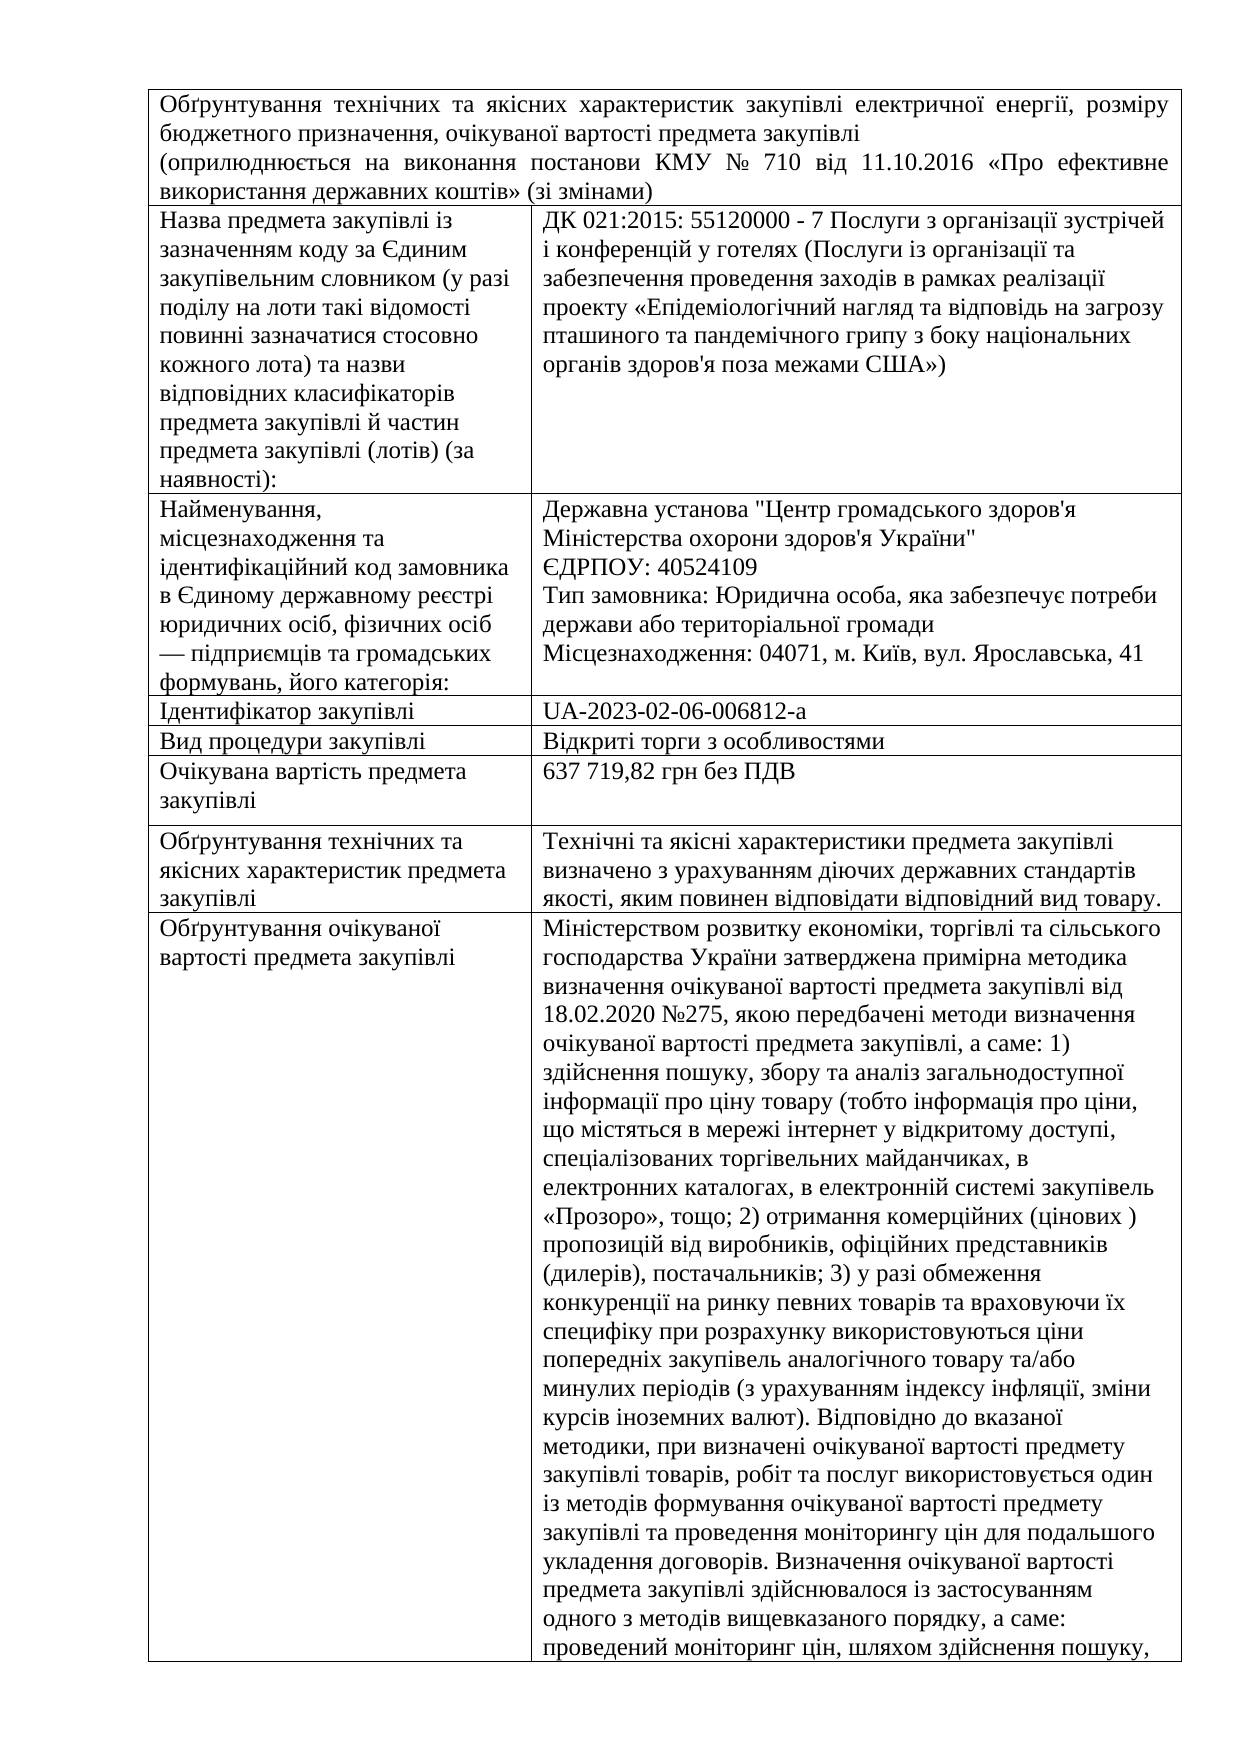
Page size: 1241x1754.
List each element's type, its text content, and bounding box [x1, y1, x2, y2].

table_cell Вид процедури закупівлі [149, 726, 531, 755]
table_cell Назва предмета закупівлі із зазначенням коду за Єдиним закупівельним словником (у разі поділу на лоти такі відомості повинні зазначатися стосовно кожного лота) та назви відповідних класифікаторів предмета закупівлі й частин предмета закупівлі (лотів) (за наявності): [149, 206, 531, 493]
table_header Обґрунтування технічних та якісних характеристик закупівлі електричної енергії, розміру бюджетного призначення, очікуваної вартості предмета закупівлі (оприлюднюється на виконання постанови КМУ № 710 від 11.10.2016 «Про ефективне використання державних коштів» (зі змінами) [149, 90, 1181, 204]
table_cell Відкриті торги з особливостями [532, 726, 1181, 755]
table_cell UA-2023-02-06-006812-a [532, 696, 1181, 725]
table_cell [149, 913, 531, 1661]
table_cell 637 719,82 грн без ПДВ [532, 756, 1181, 825]
table_cell Обґрунтування технічних та якісних характеристик предмета закупівлі [149, 826, 531, 912]
table_cell Найменування, місцезнаходження та ідентифікаційний код замовника в Єдиному державному реєстрі юридичних осіб, фізичних осіб — підприємців та громадських формувань, його категорія: [149, 494, 531, 695]
table_cell Ідентифікатор закупівлі [149, 696, 531, 725]
table_cell Технічні та якісні характеристики предмета закупівлі визначено з урахуванням діючих державних стандартів якості, яким повинен відповідати відповідний вид товару. [532, 826, 1181, 912]
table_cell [532, 913, 1181, 1661]
table_cell Державна установа "Центр громадського здоров'я Міністерства охорони здоров'я України" ЄДРПОУ: 40524109 Тип замовника: Юридична особа, яка забезпечує потреби держави або територіальної громади Місцезнаходження: 04071, м. Київ, вул. Ярославська, 41 [532, 494, 1181, 695]
table_cell ДК 021:2015: 55120000 - 7 Послуги з організації зустрічей і конференцій у готелях (Послуги із організації та забезпечення проведення заходів в рамках реалізації проекту «Епідеміологічний нагляд та відповідь на загрозу пташиного та пандемічного грипу з боку національних органів здоров'я поза межами США») [532, 206, 1181, 493]
table_cell Очікувана вартість предмета закупівлі [149, 756, 531, 825]
